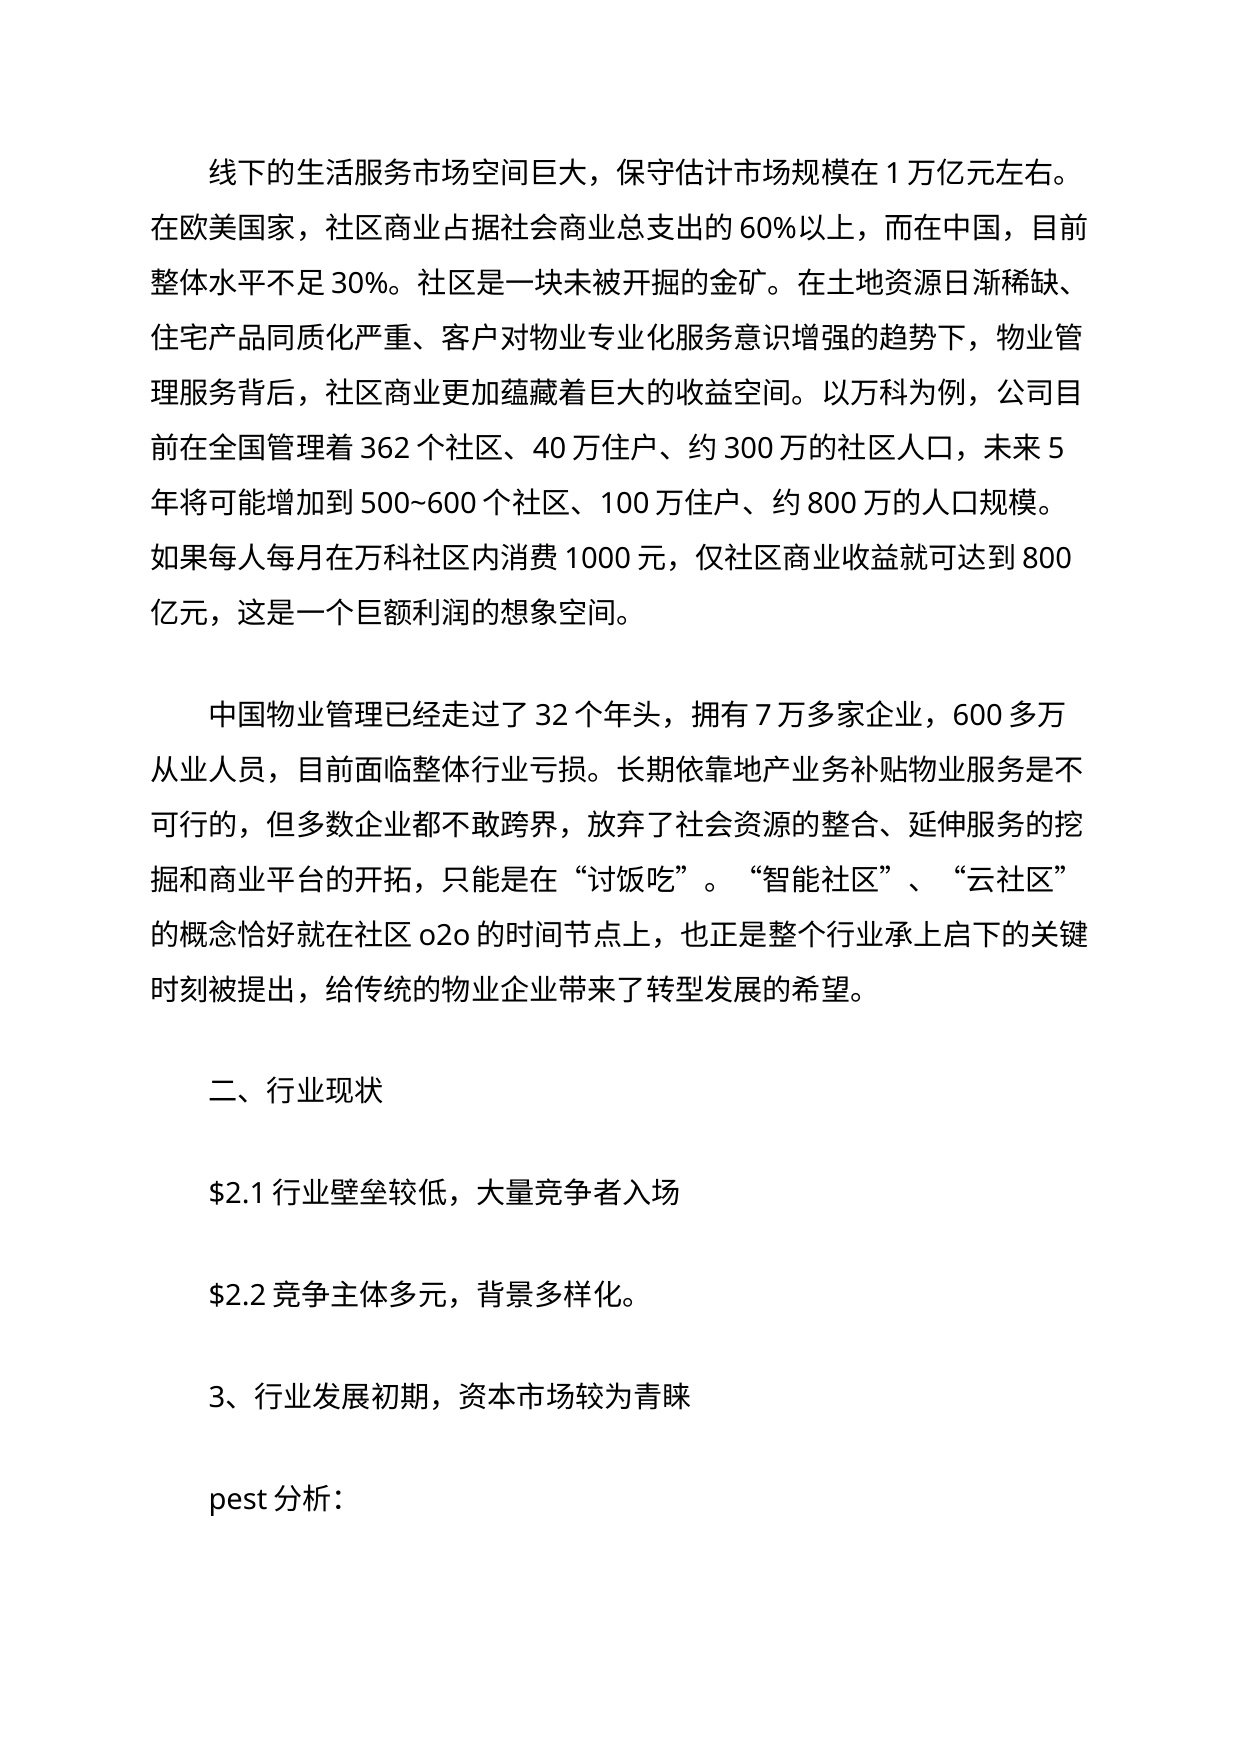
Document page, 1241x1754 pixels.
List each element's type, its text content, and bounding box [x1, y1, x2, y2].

text $2.2竞争主体多元，背景多样化。 [150, 1272, 1090, 1314]
text $2.1行业壁垒较低，大量竞争者入场 [150, 1170, 1090, 1212]
text pest分析： [150, 1476, 1090, 1518]
text 线下的生活服务市场空间巨大，保守估计市场规模在1万亿元左右。在欧美国家，社区商业占据社会商业总支出的60%以上，而在中国，目前整体水平不足30%。社区是一块未被开掘的金矿。在土地资源日渐稀缺、住宅产品同质化严重、客户对物业专业化服务意识增强的趋势下，物业管理服务背后，社区商业更加蕴藏着巨大的收益空间。以万科为例，公司目前在全国管理着362个社区、40万住户、约300万的社区人口，未来5年将可能增加到500~600个社区、100万住户、约800万的人口规模。如果每人每月在万科社区内消费1000元，仅社区商业收益就可达到800亿元，这是一个巨额利润的想象空间。 [150, 150, 1090, 632]
text 3、行业发展初期，资本市场较为青睐 [150, 1374, 1090, 1416]
text 二、行业现状 [150, 1068, 1090, 1110]
text 中国物业管理已经走过了32个年头，拥有7万多家企业，600多万从业人员，目前面临整体行业亏损。长期依靠地产业务补贴物业服务是不可行的，但多数企业都不敢跨界，放弃了社会资源的整合、延伸服务的挖掘和商业平台的开拓，只能是在“讨饭吃”。“智能社区”、“云社区”的概念恰好就在社区o2o的时间节点上，也正是整个行业承上启下的关键时刻被提出，给传统的物业企业带来了转型发展的希望。 [150, 692, 1090, 1008]
